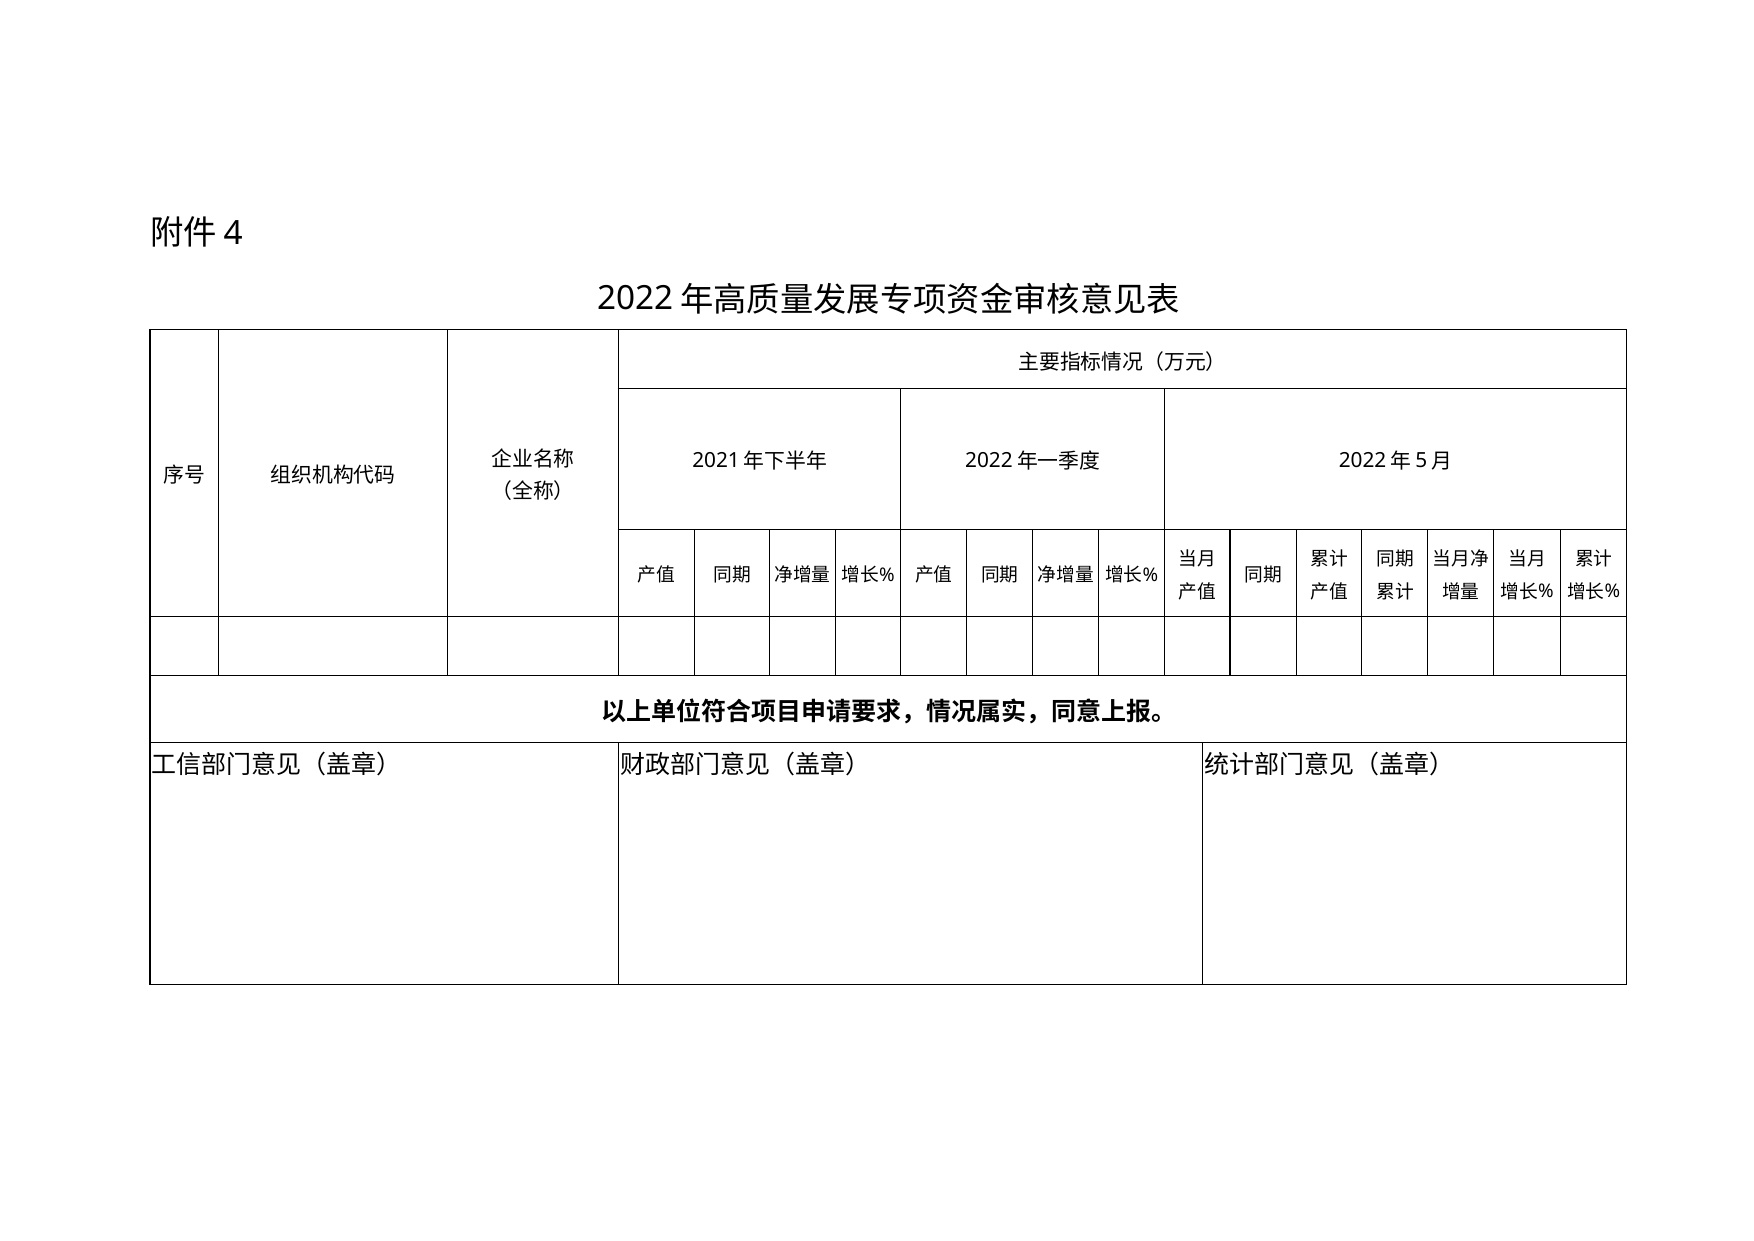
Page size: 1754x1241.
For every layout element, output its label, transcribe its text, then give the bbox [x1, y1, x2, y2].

table_cell 企业名称 （全称） [448, 330, 618, 616]
table_cell 工信部门意见（盖章） [151, 743, 618, 984]
table_cell 增长% [836, 530, 900, 616]
table_cell 序号 [151, 330, 218, 616]
table_cell 2022年5月 [1165, 389, 1626, 529]
table_cell [901, 617, 966, 675]
table_cell [619, 617, 694, 675]
table_cell [1231, 617, 1296, 675]
table_cell [770, 617, 835, 675]
table_cell 当月 产值 [1165, 530, 1229, 616]
table_cell [1428, 617, 1493, 675]
table_cell [151, 617, 218, 675]
table_cell [967, 617, 1032, 675]
table_cell 统计部门意见（盖章） [1203, 743, 1626, 984]
table_header 2022年高质量发展专项资金审核意见表 [150, 263, 1626, 329]
table_cell 2021年下半年 [619, 389, 900, 529]
text 附件4 [150, 198, 1604, 263]
table_cell 主要指标情况（万元） [619, 330, 1626, 388]
table_cell 同期 [1231, 530, 1296, 616]
table_cell 净增量 [770, 530, 835, 616]
table_cell [219, 617, 447, 675]
table_cell 净增量 [1033, 530, 1098, 616]
table_cell 以上单位符合项目申请要求，情况属实，同意上报。 [151, 676, 1626, 742]
table_cell [1297, 617, 1361, 675]
table_cell [1561, 617, 1626, 675]
table_cell [836, 617, 900, 675]
table_cell 产值 [619, 530, 694, 616]
table_cell 当月净增量 [1428, 530, 1493, 616]
table_cell [695, 617, 769, 675]
table_cell [1362, 617, 1427, 675]
table_cell [1165, 617, 1229, 675]
table_cell 累计 增长% [1561, 530, 1626, 616]
table_cell 同期 [695, 530, 769, 616]
table_cell [1033, 617, 1098, 675]
table_cell 同期 [967, 530, 1032, 616]
table_cell 增长% [1099, 530, 1164, 616]
table_cell 产值 [901, 530, 966, 616]
table_cell [448, 617, 618, 675]
table_cell 累计 产值 [1297, 530, 1361, 616]
table_cell 2022年一季度 [901, 389, 1164, 529]
table_cell 同期 累计 [1362, 530, 1427, 616]
table_cell 当月 增长% [1494, 530, 1560, 616]
table_cell [1099, 617, 1164, 675]
table_cell 组织机构代码 [219, 330, 447, 616]
table_cell 财政部门意见（盖章） [619, 743, 1202, 984]
table_cell [1494, 617, 1560, 675]
